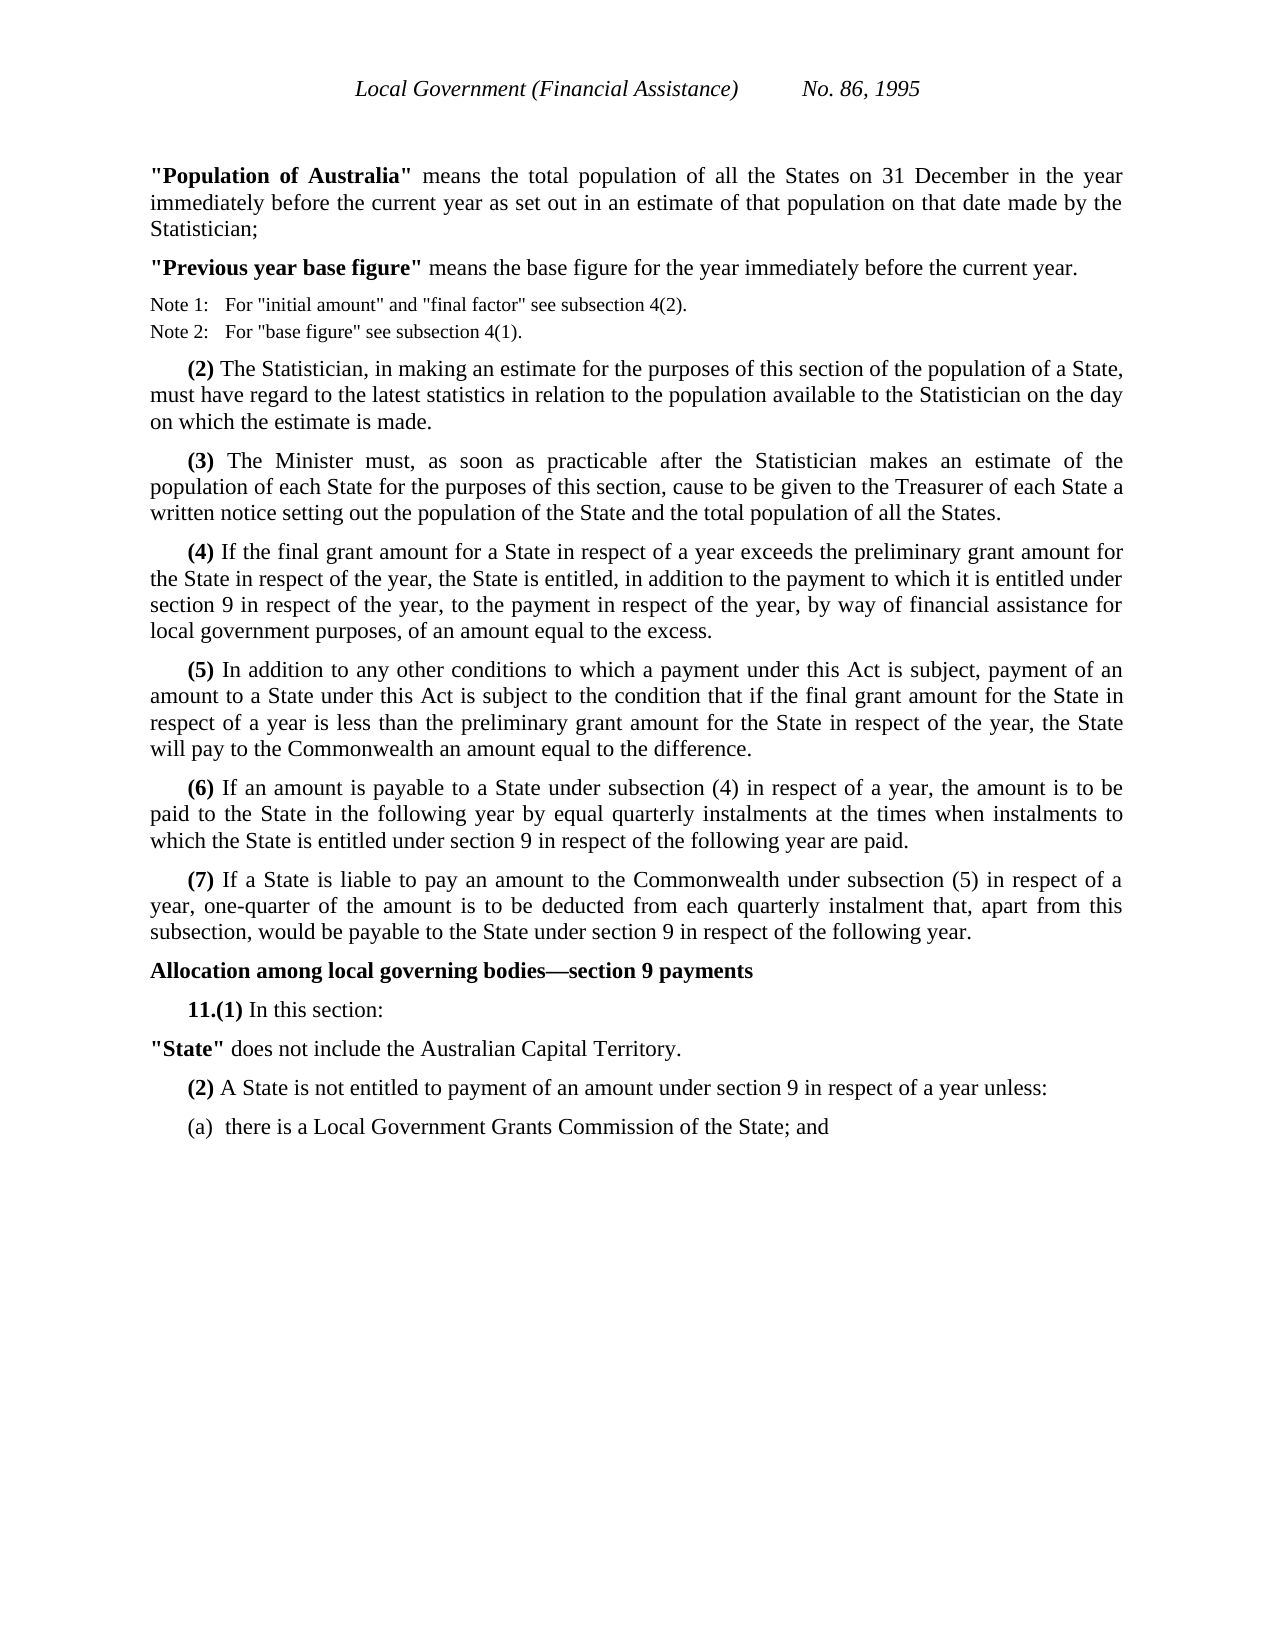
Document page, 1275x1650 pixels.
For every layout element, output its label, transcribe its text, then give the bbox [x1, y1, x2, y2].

text Allocation among local governing bodies—section 9 payments [150, 957, 1125, 984]
text (5) In addition to any other conditions to which a payment under this Act is subject, payment of an amount to a State under this Act is subject to the condition that if the final grant amount for the State in respect of a year is less than the preliminary grant amount for the State in respect of the year, the State will pay to the Commonwealth an amount equal to the difference. [150, 656, 1125, 762]
text Note 2: For "base figure" see subsection 4(1). [150, 320, 1125, 343]
text Note 1: For "initial amount" and "final factor" see subsection 4(2). [150, 293, 1125, 316]
text "Previous year base figure" means the base figure for the year immediately before the current year. [150, 254, 1125, 280]
text (3) The Minister must, as soon as practicable after the Statistician makes an estimate of the population of each State for the purposes of this section, cause to be given to the Treasurer of each State a written notice setting out the population of the State and the total population of all the States. [150, 447, 1125, 526]
text (4) If the final grant amount for a State in respect of a year exceeds the preliminary grant amount for the State in respect of the year, the State is entitled, in addition to the payment to which it is entitled under section 9 in respect of the year, to the payment in respect of the year, by way of financial assistance for local government purposes, of an amount equal to the excess. [150, 538, 1125, 644]
text "Population of Australia" means the total population of all the States on 31 December in the year immediately before the current year as set out in an estimate of that population on that date made by the Statistician; [150, 162, 1125, 242]
text 11.(1) In this section: [150, 996, 1125, 1022]
text (a) there is a Local Government Grants Commission of the State; and [187, 1113, 1125, 1139]
text (7) If a State is liable to pay an amount to the Commonwealth under subsection (5) in respect of a year, one-quarter of the amount is to be deducted from each quarterly instalment that, apart from this subsection, would be payable to the State under section 9 in respect of the following year. [150, 866, 1125, 945]
text (2) The Statistician, in making an estimate for the purposes of this section of the population of a State, must have regard to the latest statistics in relation to the population available to the Statistician on the day on which the estimate is made. [150, 355, 1125, 434]
text (2) A State is not entitled to payment of an amount under section 9 in respect of a year unless: [150, 1074, 1125, 1100]
text (6) If an amount is payable to a State under subsection (4) in respect of a year, the amount is to be paid to the State in the following year by equal quarterly instalments at the times when instalments to which the State is entitled under section 9 in respect of the following year are paid. [150, 774, 1125, 853]
text "State" does not include the Australian Capital Territory. [150, 1035, 1125, 1061]
